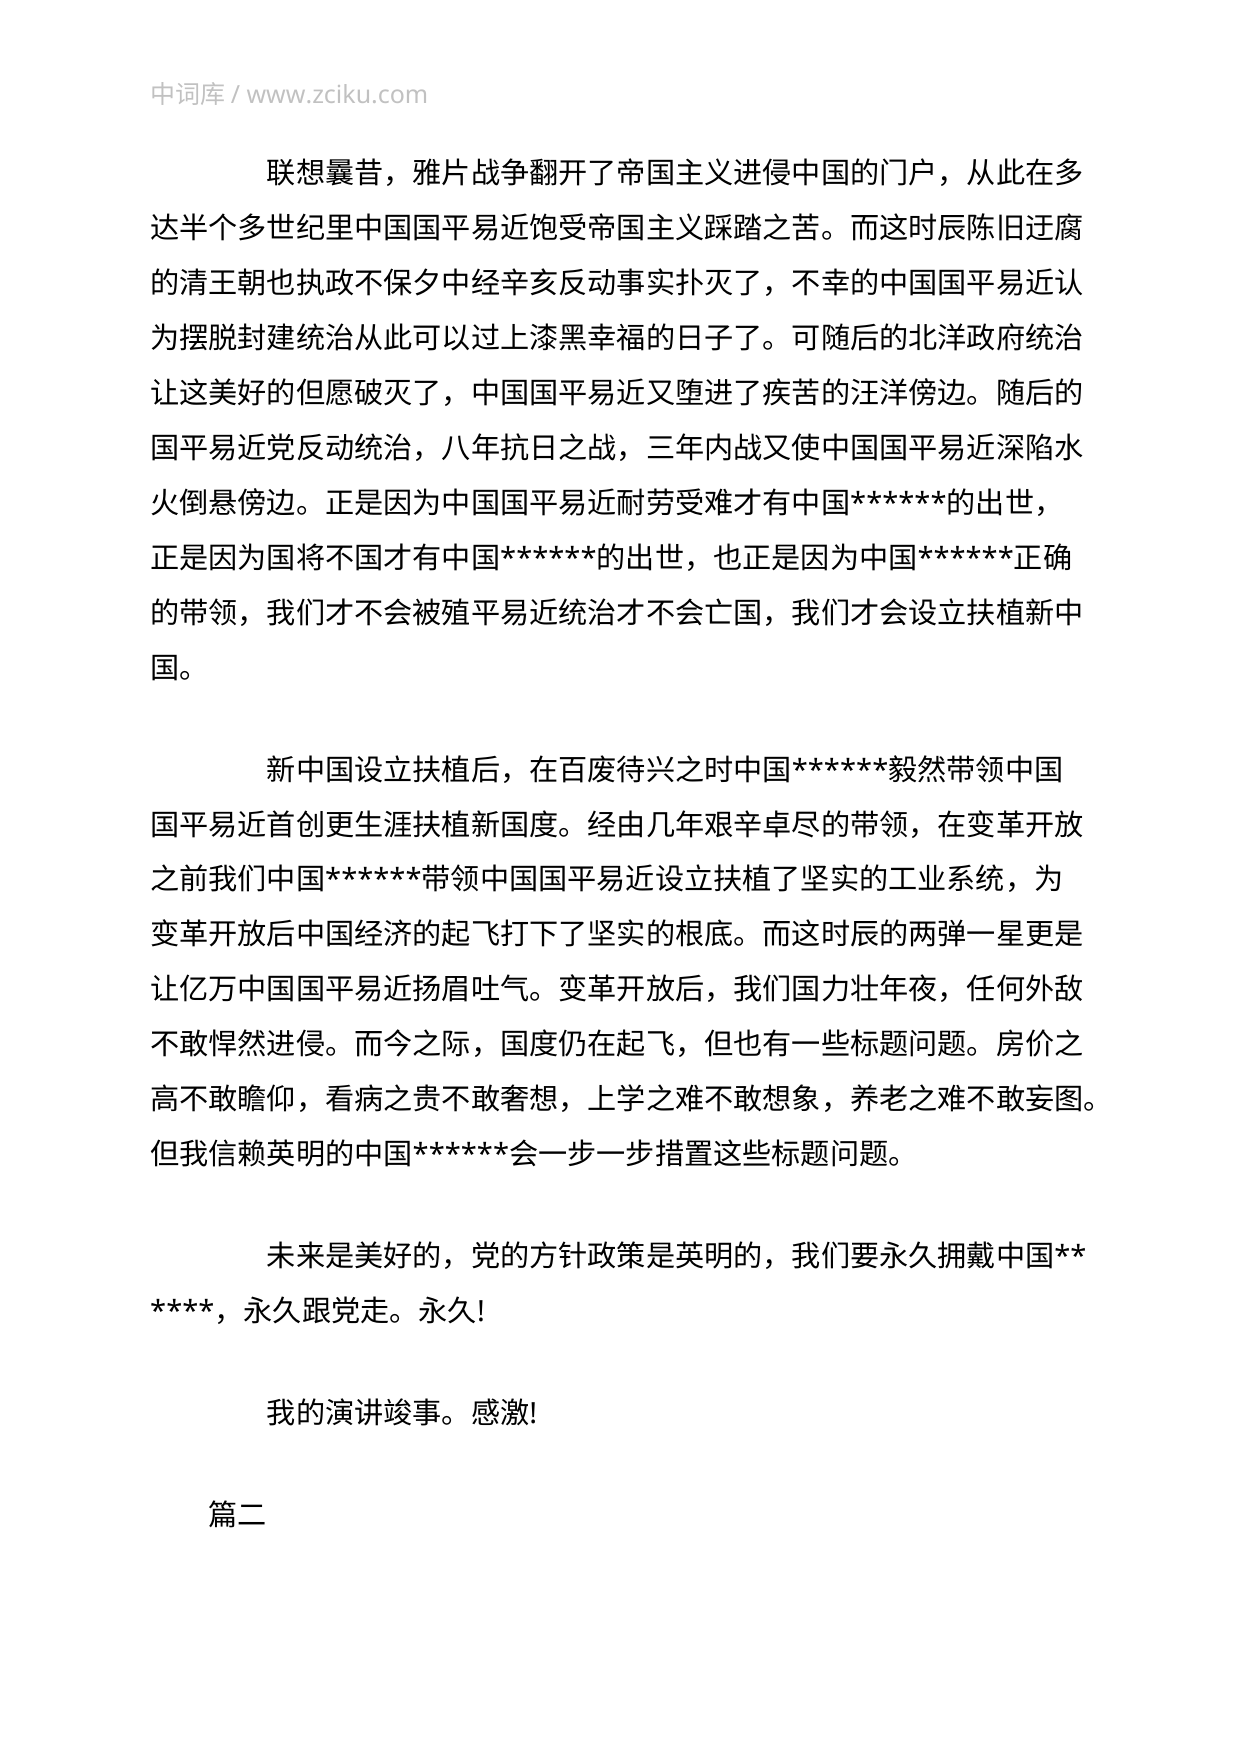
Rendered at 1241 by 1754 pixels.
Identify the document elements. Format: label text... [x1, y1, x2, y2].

text 未来是美好的，党的方针政策是英明的，我们要永久拥戴中国******，永久跟党走。永久! [150, 1232, 1090, 1330]
text 联想曩昔，雅片战争翻开了帝国主义进侵中国的门户，从此在多达半个多世纪里中国国平易近饱受帝国主义踩踏之苦。而这时辰陈旧迂腐的清王朝也执政不保夕中经辛亥反动事实扑灭了，不幸的中国国平易近认为摆脱封建统治从此可以过上漆黑幸福的日子了。可随后的北洋政府统治让这美好的但愿破灭了，中国国平易近又堕进了疾苦的汪洋傍边。随后的国平易近党反动统治，八年抗日之战，三年内战又使中国国平易近深陷水火倒悬傍边。正是因为中国国平易近耐劳受难才有中国******的出世，正是因为国将不国才有中国******的出世，也正是因为中国******正确的带领，我们才不会被殖平易近统治才不会亡国，我们才会设立扶植新中国。 [150, 150, 1090, 687]
text 新中国设立扶植后，在百废待兴之时中国******毅然带领中国国平易近首创更生涯扶植新国度。经由几年艰辛卓尽的带领，在变革开放之前我们中国******带领中国国平易近设立扶植了坚实的工业系统，为变革开放后中国经济的起飞打下了坚实的根底。而这时辰的两弹一星更是让亿万中国国平易近扬眉吐气。变革开放后，我们国力壮年夜，任何外敌不敢悍然进侵。而今之际，国度仍在起飞，但也有一些标题问题。房价之高不敢瞻仰，看病之贵不敢奢想，上学之难不敢想象，养老之难不敢妄图。但我信赖英明的中国******会一步一步措置这些标题问题。 [150, 746, 1090, 1173]
text 我的演讲竣事。感激! [150, 1389, 1090, 1432]
text 篇二 [150, 1491, 1090, 1534]
